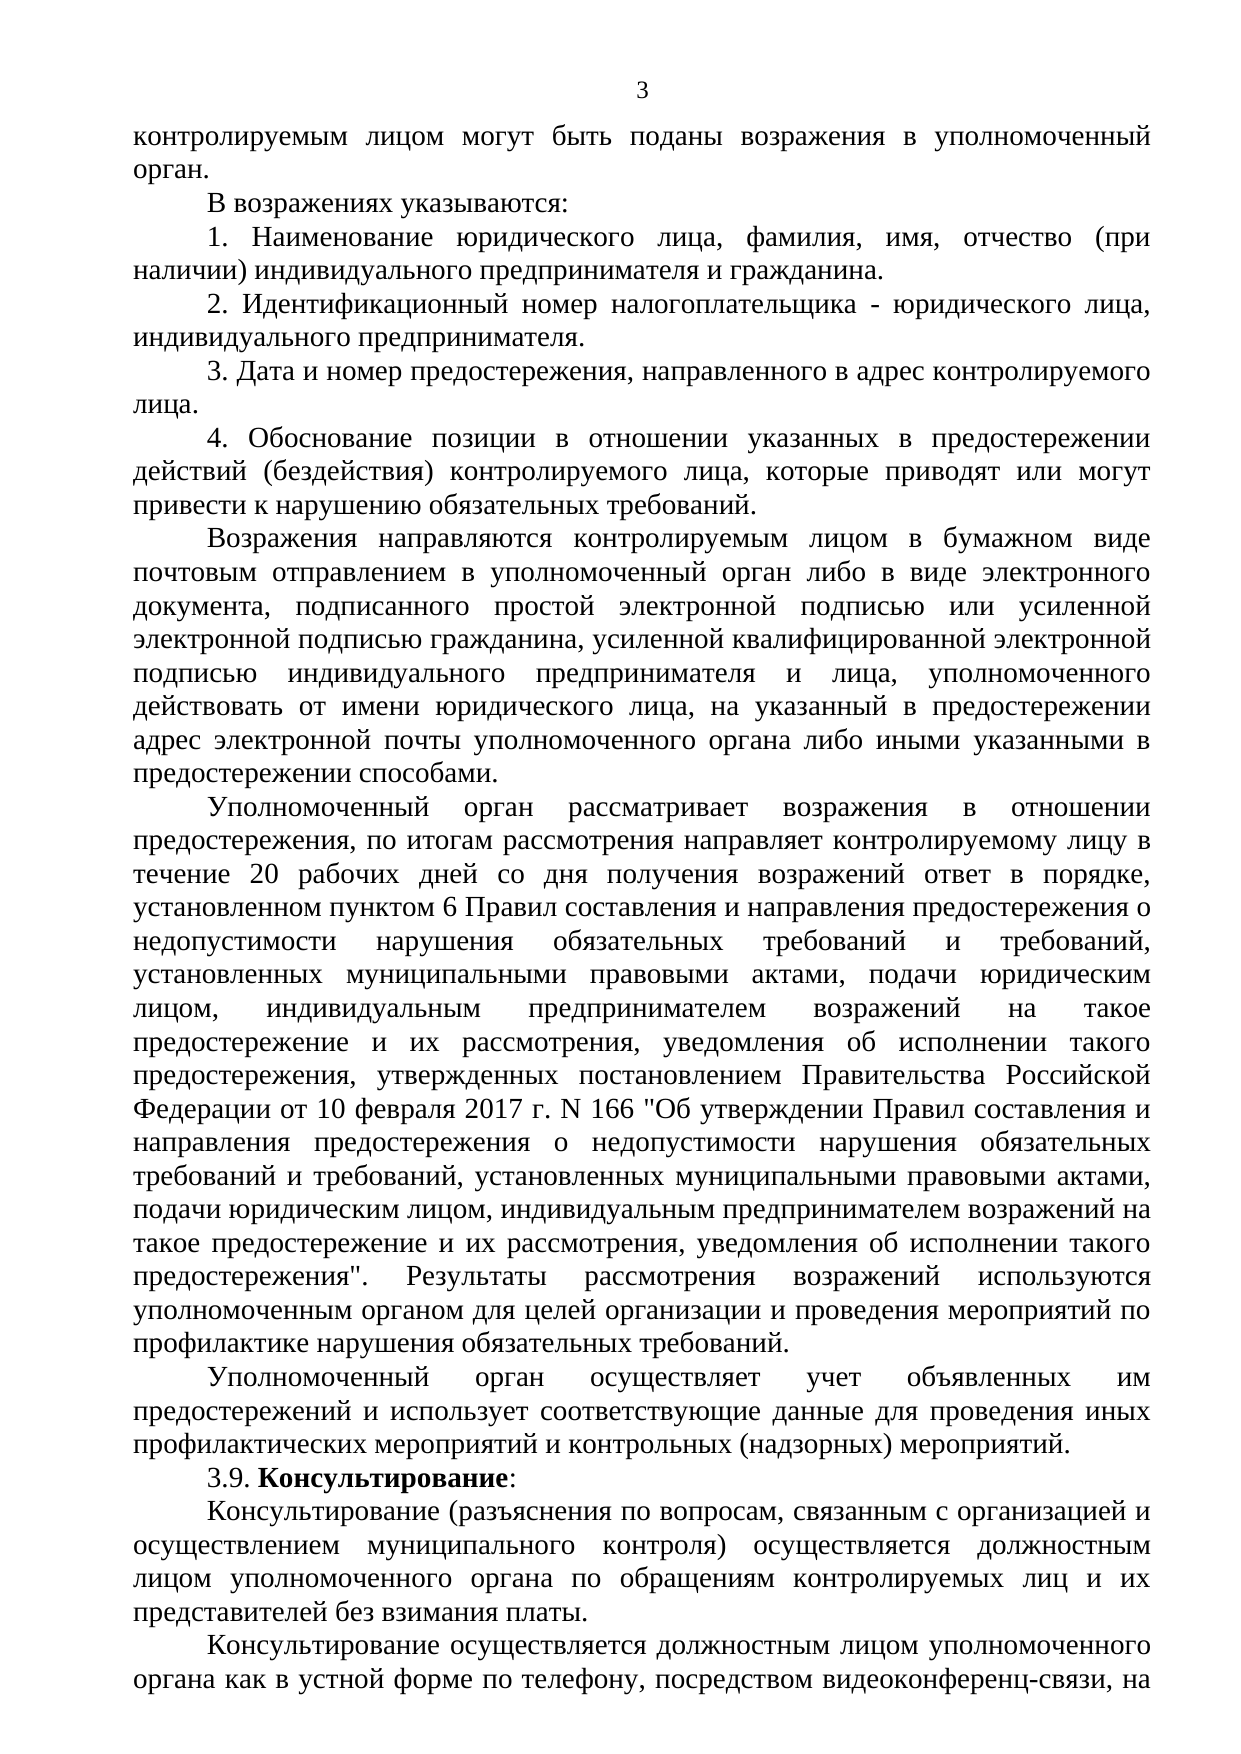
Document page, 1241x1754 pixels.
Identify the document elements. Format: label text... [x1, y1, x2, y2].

text 3. Дата и номер предостережения, направленного в адрес контролируемого лица. [133, 353, 1152, 420]
text Консультирование (разъяснения по вопросам, связанным с организацией и осуществлением муниципального контроля) осуществляется должностным лицом уполномоченного органа по обращениям контролируемых лиц и их представителей без взимания платы. [133, 1493, 1152, 1627]
text Уполномоченный орган осуществляет учет объявленных им предостережений и использует соответствующие данные для проведения иных профилактических мероприятий и контрольных (надзорных) мероприятий. [133, 1359, 1152, 1460]
text В возражениях указываются: [133, 185, 1152, 219]
text 2. Идентификационный номер налогоплательщика - юридического лица, индивидуального предпринимателя. [133, 286, 1152, 353]
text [133, 118, 1152, 185]
text 4. Обоснование позиции в отношении указанных в предостережении действий (бездействия) контролируемого лица, которые приводят или могут привести к нарушению обязательных требований. [133, 420, 1152, 521]
text 1. Наименование юридического лица, фамилия, имя, отчество (при наличии) индивидуального предпринимателя и гражданина. [133, 219, 1152, 286]
text Уполномоченный орган рассматривает возражения в отношении предостережения, по итогам рассмотрения направляет контролируемому лицу в течение 20 рабочих дней со дня получения возражений ответ в порядке, установленном пунктом 6 Правил составления и направления предостережения о недопустимости нарушения обязательных требований и требований, установленных муниципальными правовыми актами, подачи юридическим лицом, индивидуальным предпринимателем возражений на такое предостережение и их рассмотрения, уведомления об исполнении такого предостережения, утвержденных постановлением Правительства Российской Федерации от 10 февраля 2017 г. N 166 "Об утверждении Правил составления и направления предостережения о недопустимости нарушения обязательных требований и требований, установленных муниципальными правовыми актами, подачи юридическим лицом, индивидуальным предпринимателем возражений на такое предостережение и их рассмотрения, уведомления об исполнении такого предостережения". Результаты рассмотрения возражений используются уполномоченным органом для целей организации и проведения мероприятий по профилактике нарушения обязательных требований. [133, 789, 1152, 1359]
text Возражения направляются контролируемым лицом в бумажном виде почтовым отправлением в уполномоченный орган либо в виде электронного документа, подписанного простой электронной подписью или усиленной электронной подписью гражданина, усиленной квалифицированной электронной подписью индивидуального предпринимателя и лица, уполномоченного действовать от имени юридического лица, на указанный в предостережении адрес электронной почты уполномоченного органа либо иными указанными в предостережении способами. [133, 521, 1152, 789]
text 3.9. Консультирование: [133, 1460, 1152, 1493]
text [133, 1627, 1152, 1694]
